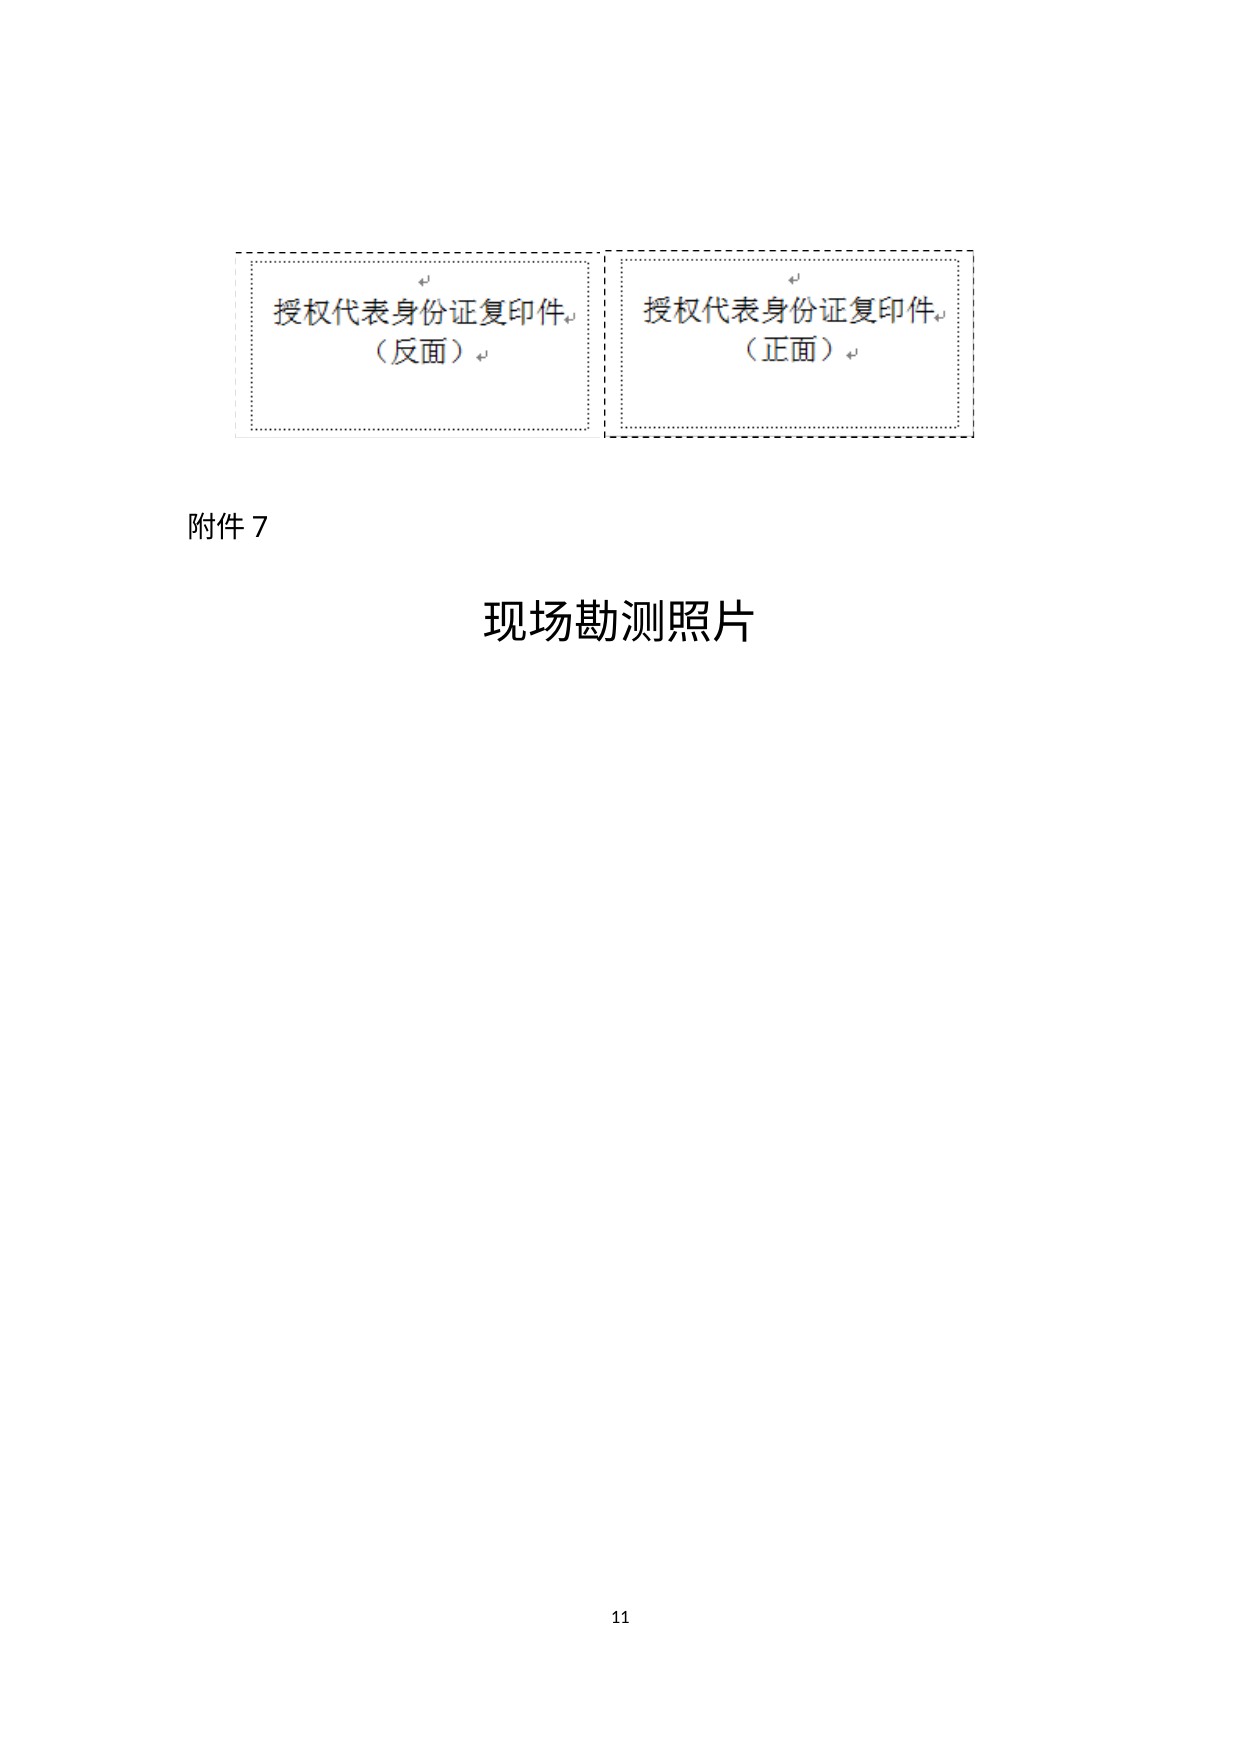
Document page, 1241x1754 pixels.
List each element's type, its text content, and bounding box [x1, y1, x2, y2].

picture [234, 252, 600, 437]
text 附件7 [187, 492, 1053, 557]
text 现场勘测照片 [187, 569, 1053, 667]
picture [604, 250, 975, 438]
